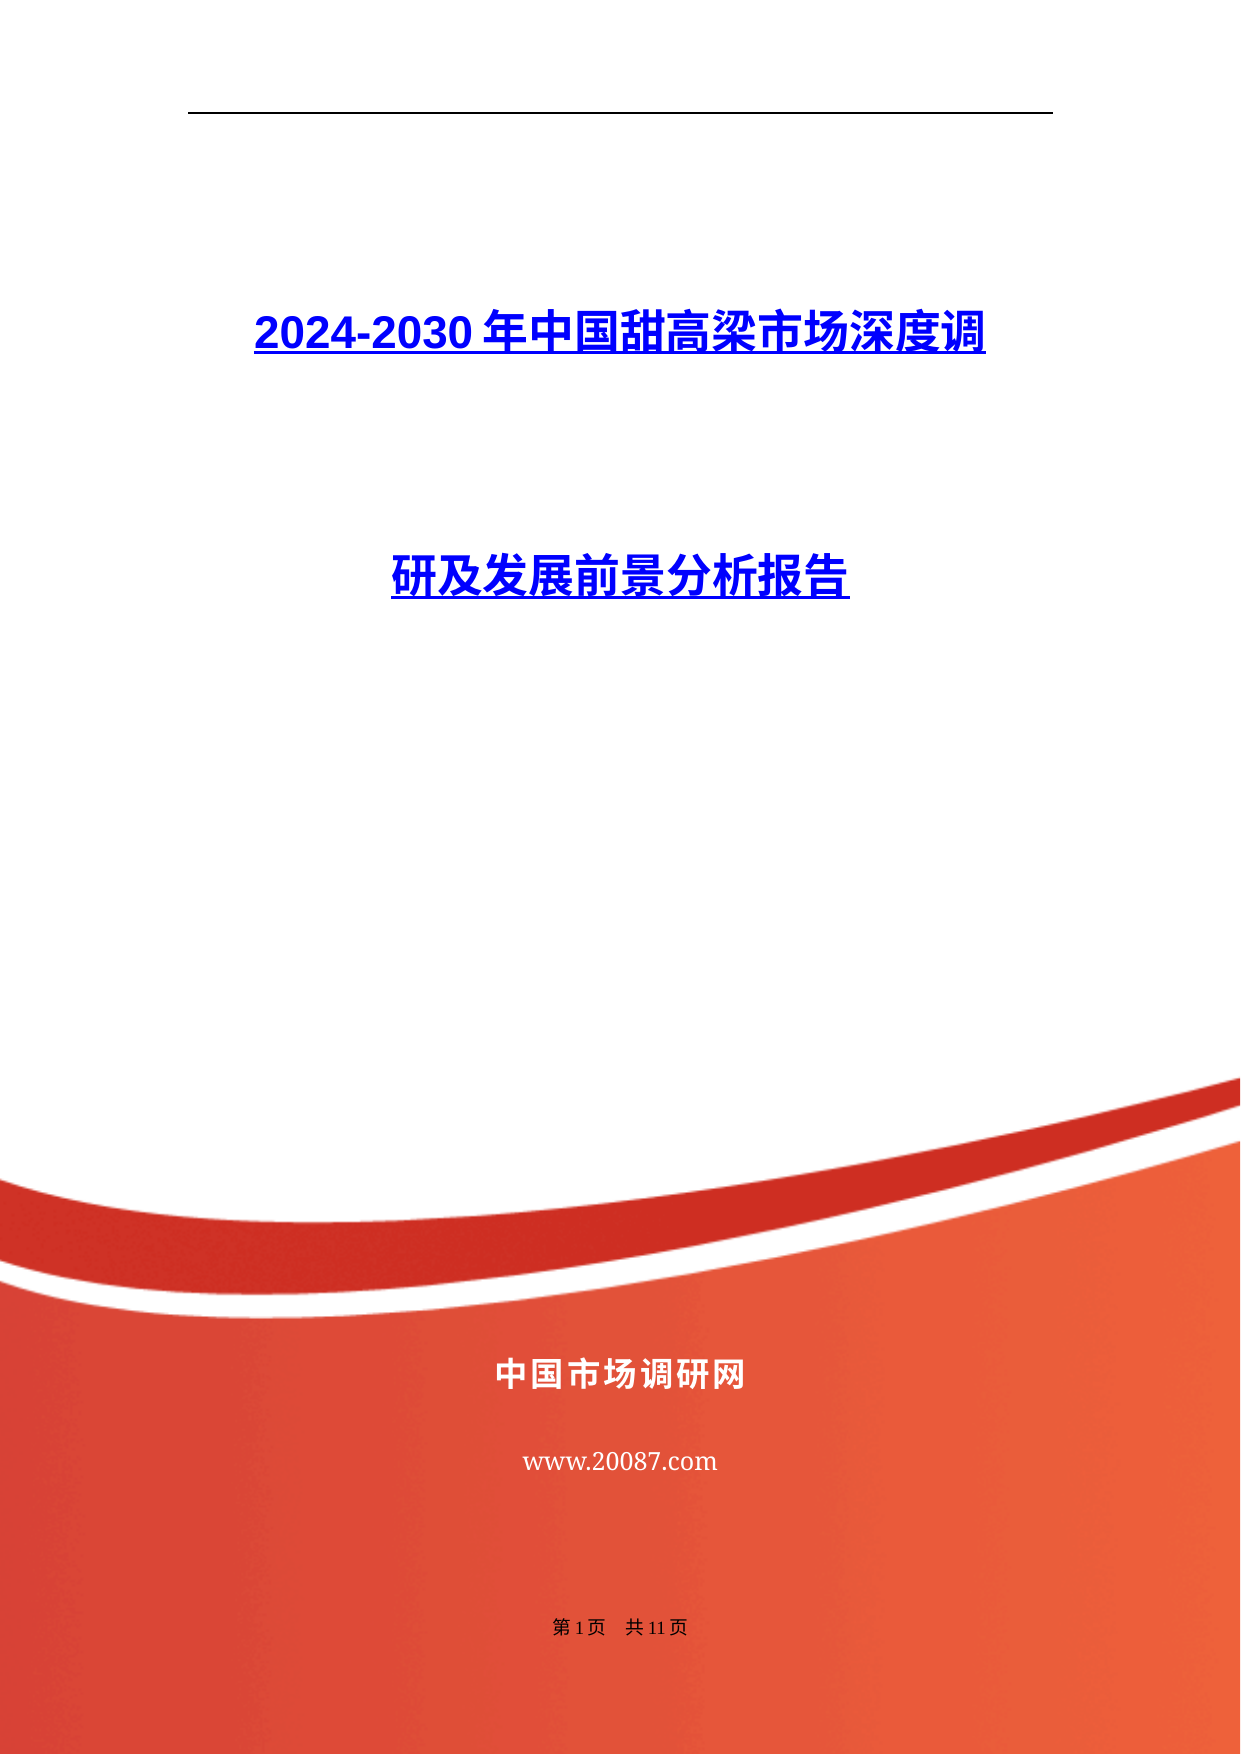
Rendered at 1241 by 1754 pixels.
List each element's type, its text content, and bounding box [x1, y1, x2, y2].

text www.20087.com [187, 1428, 1053, 1493]
subtitle 中国市场调研网 [187, 1339, 1053, 1404]
table_header 2024-2030年中国甜高梁市场深度调研及发展前景分析报告 [188, 207, 1053, 773]
picture [0, 1006, 1241, 1754]
